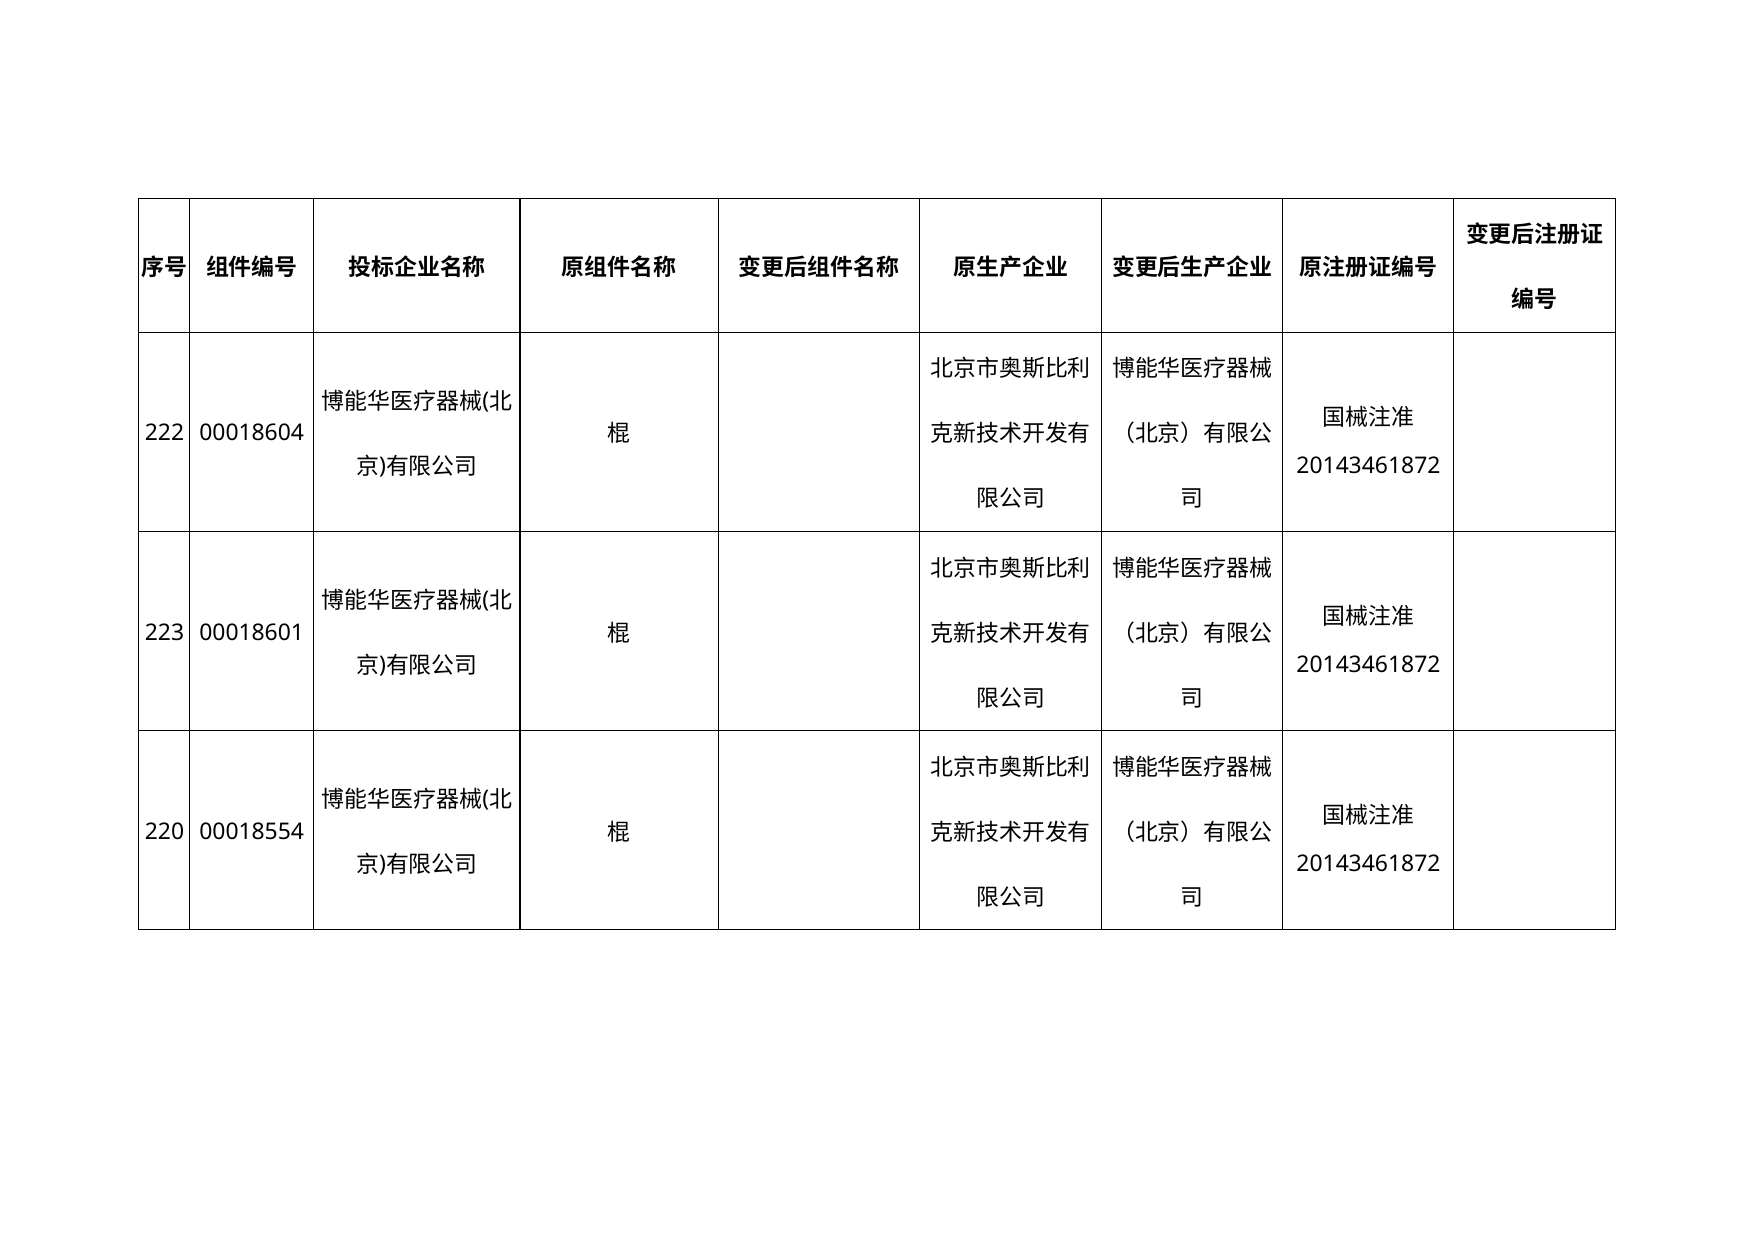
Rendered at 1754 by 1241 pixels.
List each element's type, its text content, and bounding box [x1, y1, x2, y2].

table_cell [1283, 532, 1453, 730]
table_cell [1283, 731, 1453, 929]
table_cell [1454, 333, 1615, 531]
table_header 原注册证编号 [1283, 199, 1453, 332]
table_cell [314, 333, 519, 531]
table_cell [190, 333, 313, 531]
table_header 投标企业名称 [314, 199, 519, 332]
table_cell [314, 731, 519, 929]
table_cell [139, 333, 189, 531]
table_header 变更后注册证编号 [1454, 199, 1615, 332]
table_header 变更后生产企业 [1102, 199, 1282, 332]
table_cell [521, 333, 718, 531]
table_header 变更后组件名称 [719, 199, 919, 332]
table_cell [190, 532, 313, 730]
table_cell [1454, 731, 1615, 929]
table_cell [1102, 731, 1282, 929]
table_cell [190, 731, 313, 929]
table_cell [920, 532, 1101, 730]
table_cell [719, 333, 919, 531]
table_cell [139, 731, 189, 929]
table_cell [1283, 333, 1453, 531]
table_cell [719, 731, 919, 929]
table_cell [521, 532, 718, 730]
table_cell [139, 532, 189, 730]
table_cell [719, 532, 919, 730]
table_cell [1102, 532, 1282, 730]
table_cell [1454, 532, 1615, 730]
table_header 原组件名称 [521, 199, 718, 332]
table_header 原生产企业 [920, 199, 1101, 332]
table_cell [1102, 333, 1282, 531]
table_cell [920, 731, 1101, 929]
table_header 序号 [139, 199, 189, 332]
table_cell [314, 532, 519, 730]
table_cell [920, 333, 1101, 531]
table_header 组件编号 [190, 199, 313, 332]
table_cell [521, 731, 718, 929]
